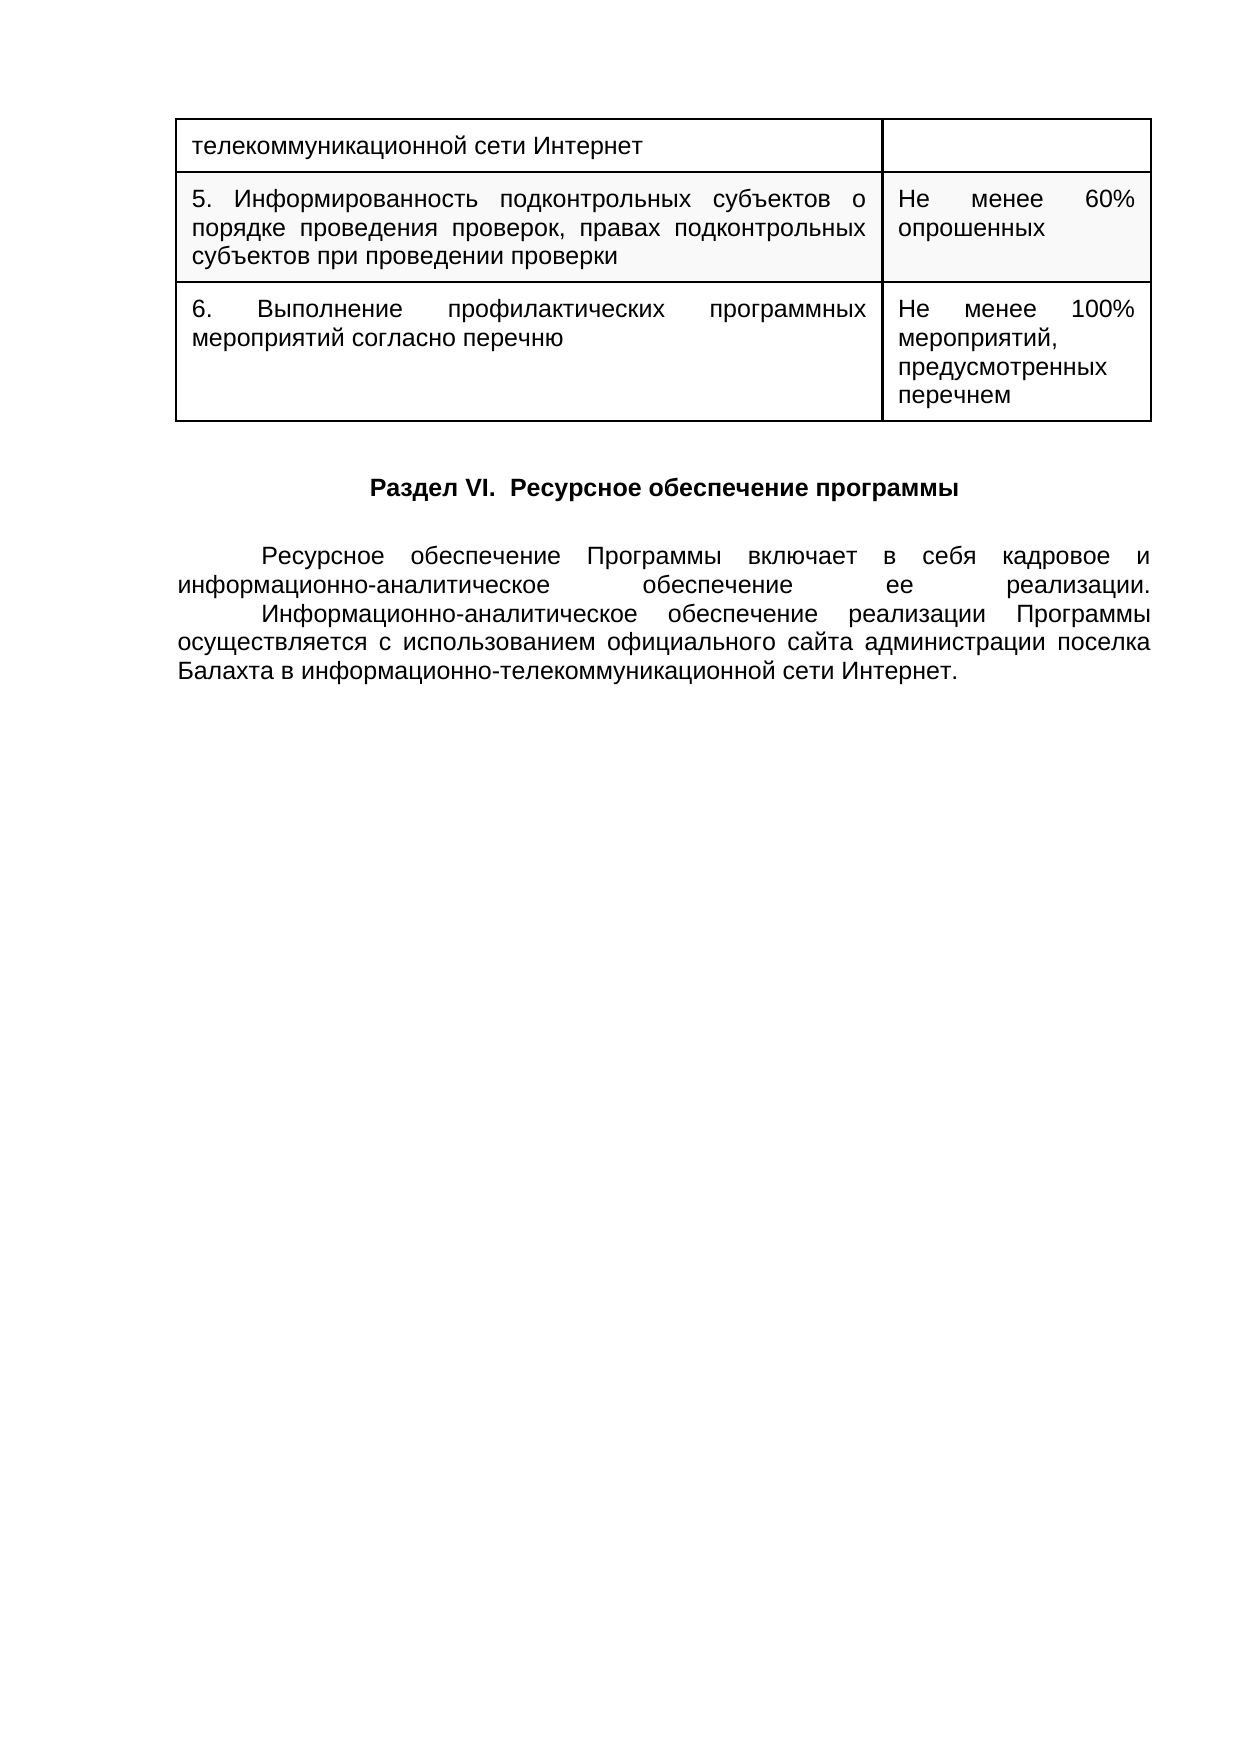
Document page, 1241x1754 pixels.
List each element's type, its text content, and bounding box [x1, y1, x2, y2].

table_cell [177, 120, 881, 171]
table_cell Не менее 100% мероприятий, предусмотренных перечнем [884, 283, 1150, 420]
text Раздел VI. Ресурсное обеспечение программы [177, 473, 1152, 501]
table_cell 5. Информированность подконтрольных субъектов о порядке проведения проверок, правах подконтрольных субъектов при проведении проверки [177, 173, 881, 281]
text Ресурсное обеспечение Программы включает в себя кадровое и информационно-аналитическое обеспечение ее реализации. Информационно-аналитическое обеспечение реализации Программы осуществляется с использованием официального сайта администрации поселка Балахта в информационно-телекоммуникационной сети Интернет. [177, 512, 1152, 685]
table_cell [884, 120, 1150, 171]
table_cell 6. Выполнение профилактических программных мероприятий согласно перечню [177, 283, 881, 420]
table_cell Не менее 60% опрошенных [884, 173, 1150, 281]
